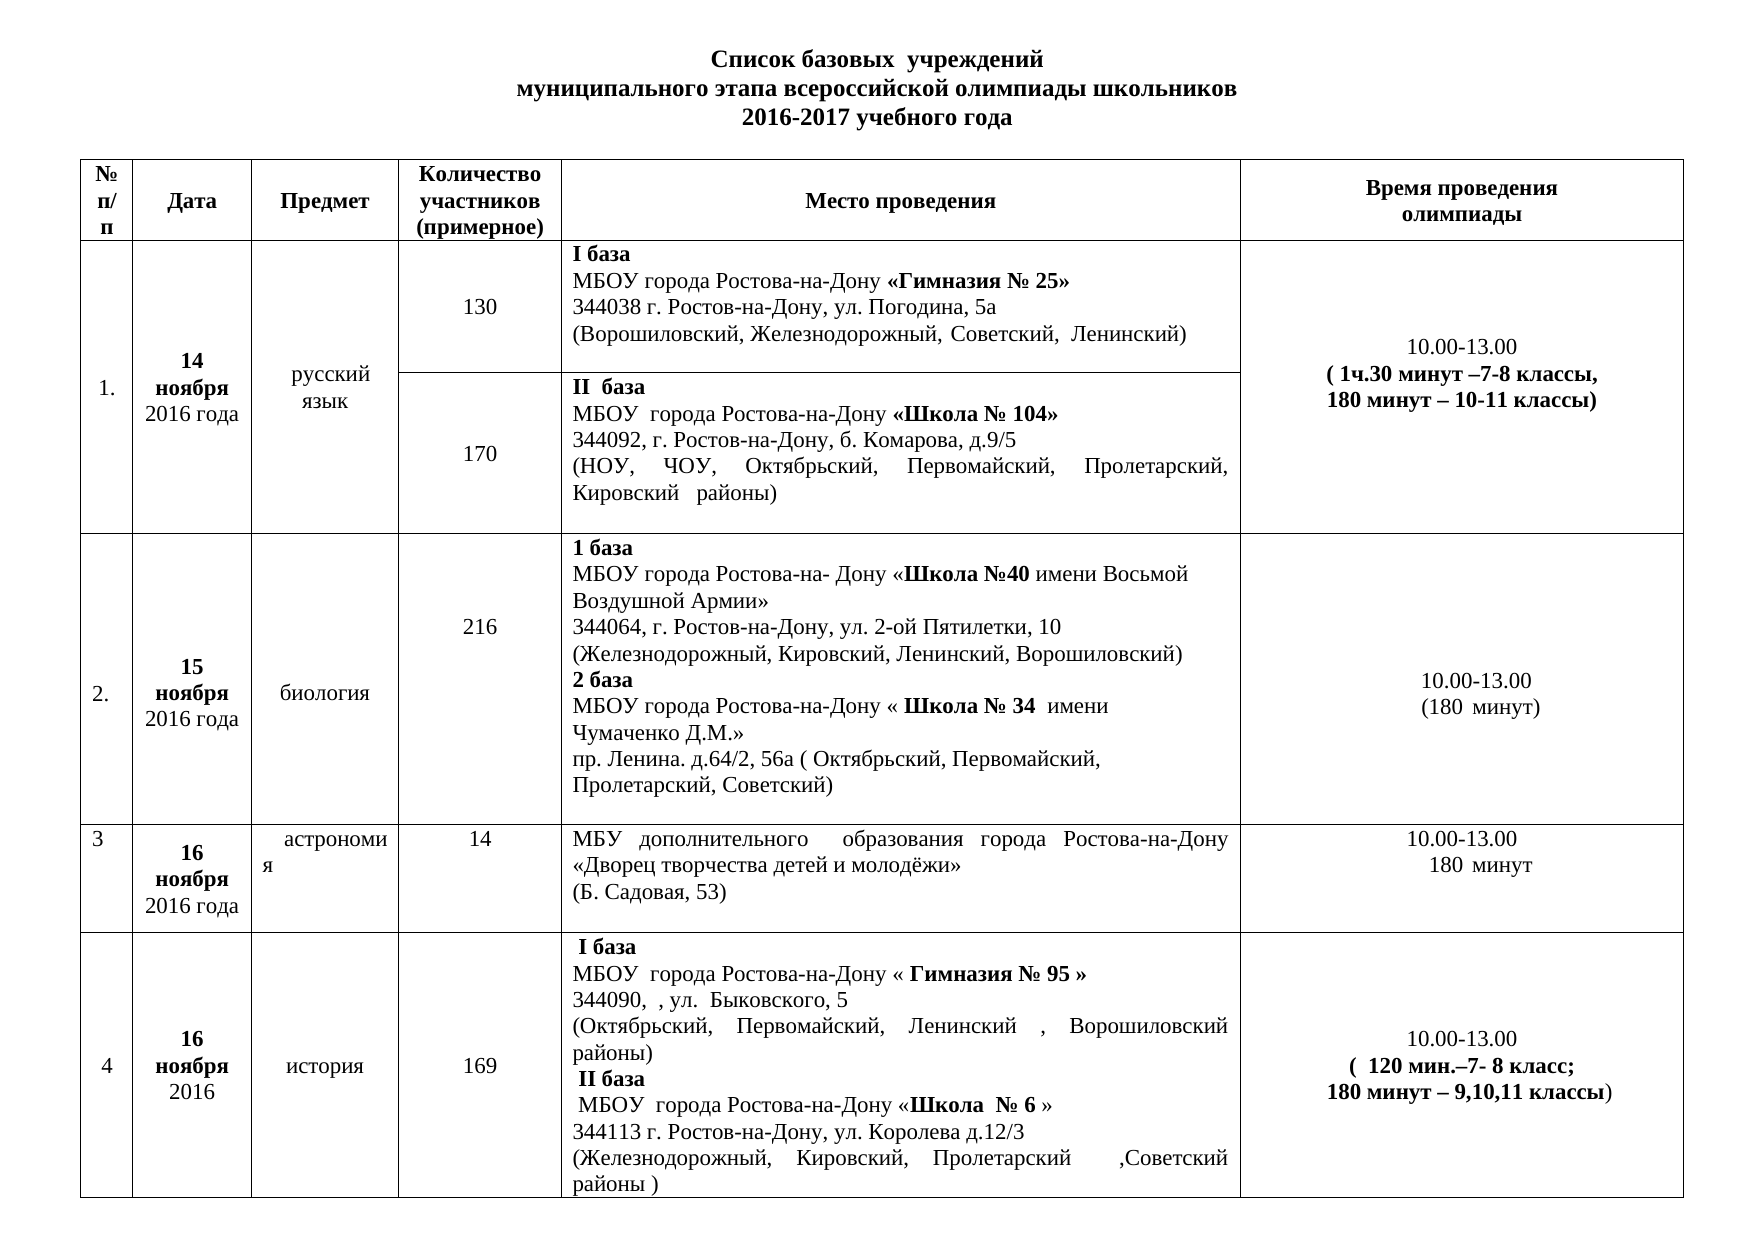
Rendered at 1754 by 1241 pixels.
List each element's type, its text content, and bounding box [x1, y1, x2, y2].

table_cell I база МБОУ города Ростова-на-Дону «Гимназия № 25» 344038 г. Ростов-на-Дону, ул. Погодина, 5а (Ворошиловский, Железнодорожный, Советский, Ленинский) [562, 241, 1240, 372]
table_cell русский язык [252, 241, 398, 533]
table_header Предмет [252, 160, 398, 239]
table_cell 130 [399, 241, 561, 372]
table_cell 4 [81, 933, 132, 1197]
table_cell 14 [399, 825, 561, 932]
table_header № п/п [81, 160, 132, 239]
table_cell 3 [81, 825, 132, 932]
text Список базовых учреждений [118, 44, 1636, 73]
table_cell 1 база МБОУ города Ростова-на- Дону «Школа №40 имени Восьмой Воздушной Армии» 344064, г. Ростов-на-Дону, ул. 2-ой Пятилетки, 10 (Железнодорожный, Кировский, Ленинский, Ворошиловский) 2 база МБОУ города Ростова-на-Дону « Школа № 34 имени Чумаченко Д.М.» пр. Ленина. д.64/2, 56а ( Октябрьский, Первомайский, Пролетарский, Советский) [562, 534, 1240, 824]
table_cell 169 [399, 933, 561, 1197]
table_cell 170 [399, 373, 561, 533]
table_cell 14 ноября 2016 года [133, 241, 251, 533]
table_cell 10.00-13.00 ( 120 мин.–7- 8 класс; 180 минут – 9,10,11 классы) [1241, 933, 1683, 1197]
table_cell II база МБОУ города Ростова-на-Дону «Школа № 104» 344092, г. Ростов-на-Дону, б. Комарова, д.9/5 (НОУ, ЧОУ, Октябрьский, Первомайский, Пролетарский, Кировский районы) [562, 373, 1240, 533]
table_header Время проведения олимпиады [1241, 160, 1683, 239]
table_cell 16 ноября 2016 года [133, 825, 251, 932]
table_cell 216 [399, 534, 561, 824]
table_cell I база МБОУ города Ростова-на-Дону « Гимназия № 95 » 344090, , ул. Быковского, 5 (Октябрьский, Первомайский, Ленинский , Ворошиловский районы) II база МБОУ города Ростова-на-Дону «Школа № 6 » 344113 г. Ростов-на-Дону, ул. Королева д.12/3 (Железнодорожный, Кировский, Пролетарский ,Советский районы ) [562, 933, 1240, 1197]
table_header Дата [133, 160, 251, 239]
table_header Количество участников (примерное) [399, 160, 561, 239]
table_cell история [252, 933, 398, 1197]
table_cell 2. [81, 534, 132, 824]
table_cell 15 ноября 2016 года [133, 534, 251, 824]
table_cell астрономия [252, 825, 398, 932]
text муниципального этапа всероссийской олимпиады школьников [118, 73, 1636, 102]
table_cell 10.00-13.00 минут) [1241, 534, 1683, 824]
text 2016-2017 учебного года [118, 102, 1636, 131]
table_cell 10.00-13.00 минут [1241, 825, 1683, 932]
table_cell биология [252, 534, 398, 824]
table_header Место проведения [562, 160, 1240, 239]
table_cell 10.00-13.00 ( 1ч.30 минут –7-8 классы, 180 минут – 10-11 классы) [1241, 241, 1683, 533]
table_cell 16 ноября 2016 [133, 933, 251, 1197]
table_cell МБУ дополнительного образования города Ростова-на-Дону «Дворец творчества детей и молодёжи» (Б. Садовая, 53) [562, 825, 1240, 932]
table_cell 1. [81, 241, 132, 533]
